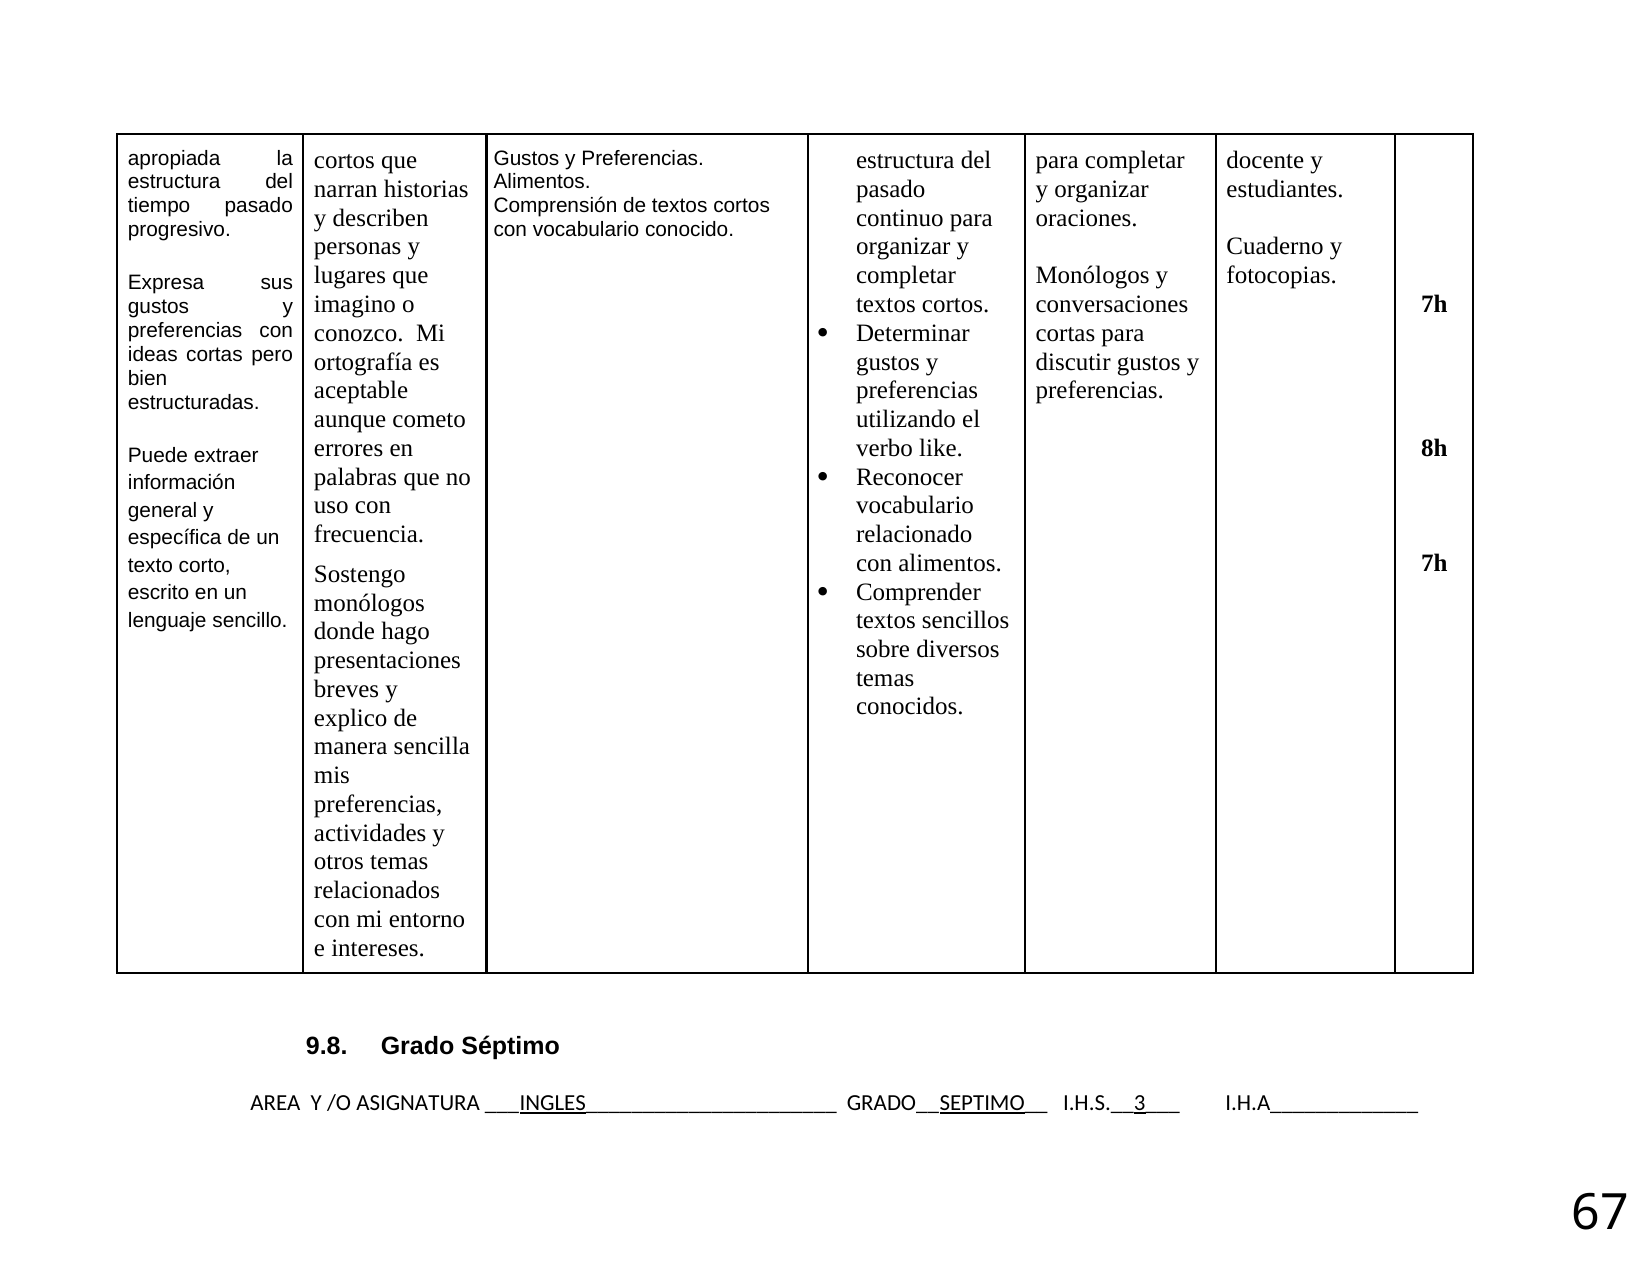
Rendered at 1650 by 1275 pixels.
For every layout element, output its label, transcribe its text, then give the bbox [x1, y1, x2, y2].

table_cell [488, 135, 807, 972]
table_cell 8h 7h 8h 7h [1396, 135, 1472, 972]
subtitle Grado Séptimo [306, 1031, 1550, 1060]
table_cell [304, 135, 485, 972]
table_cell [809, 135, 1024, 972]
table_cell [1026, 135, 1215, 972]
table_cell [118, 135, 302, 972]
text AREA Y /O ASIGNATURA ___INGLES______________________ GRADO__SEPTIMO__ I.H.S.__3___ I.H.A_____________ [118, 1088, 1550, 1116]
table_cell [1217, 135, 1394, 972]
